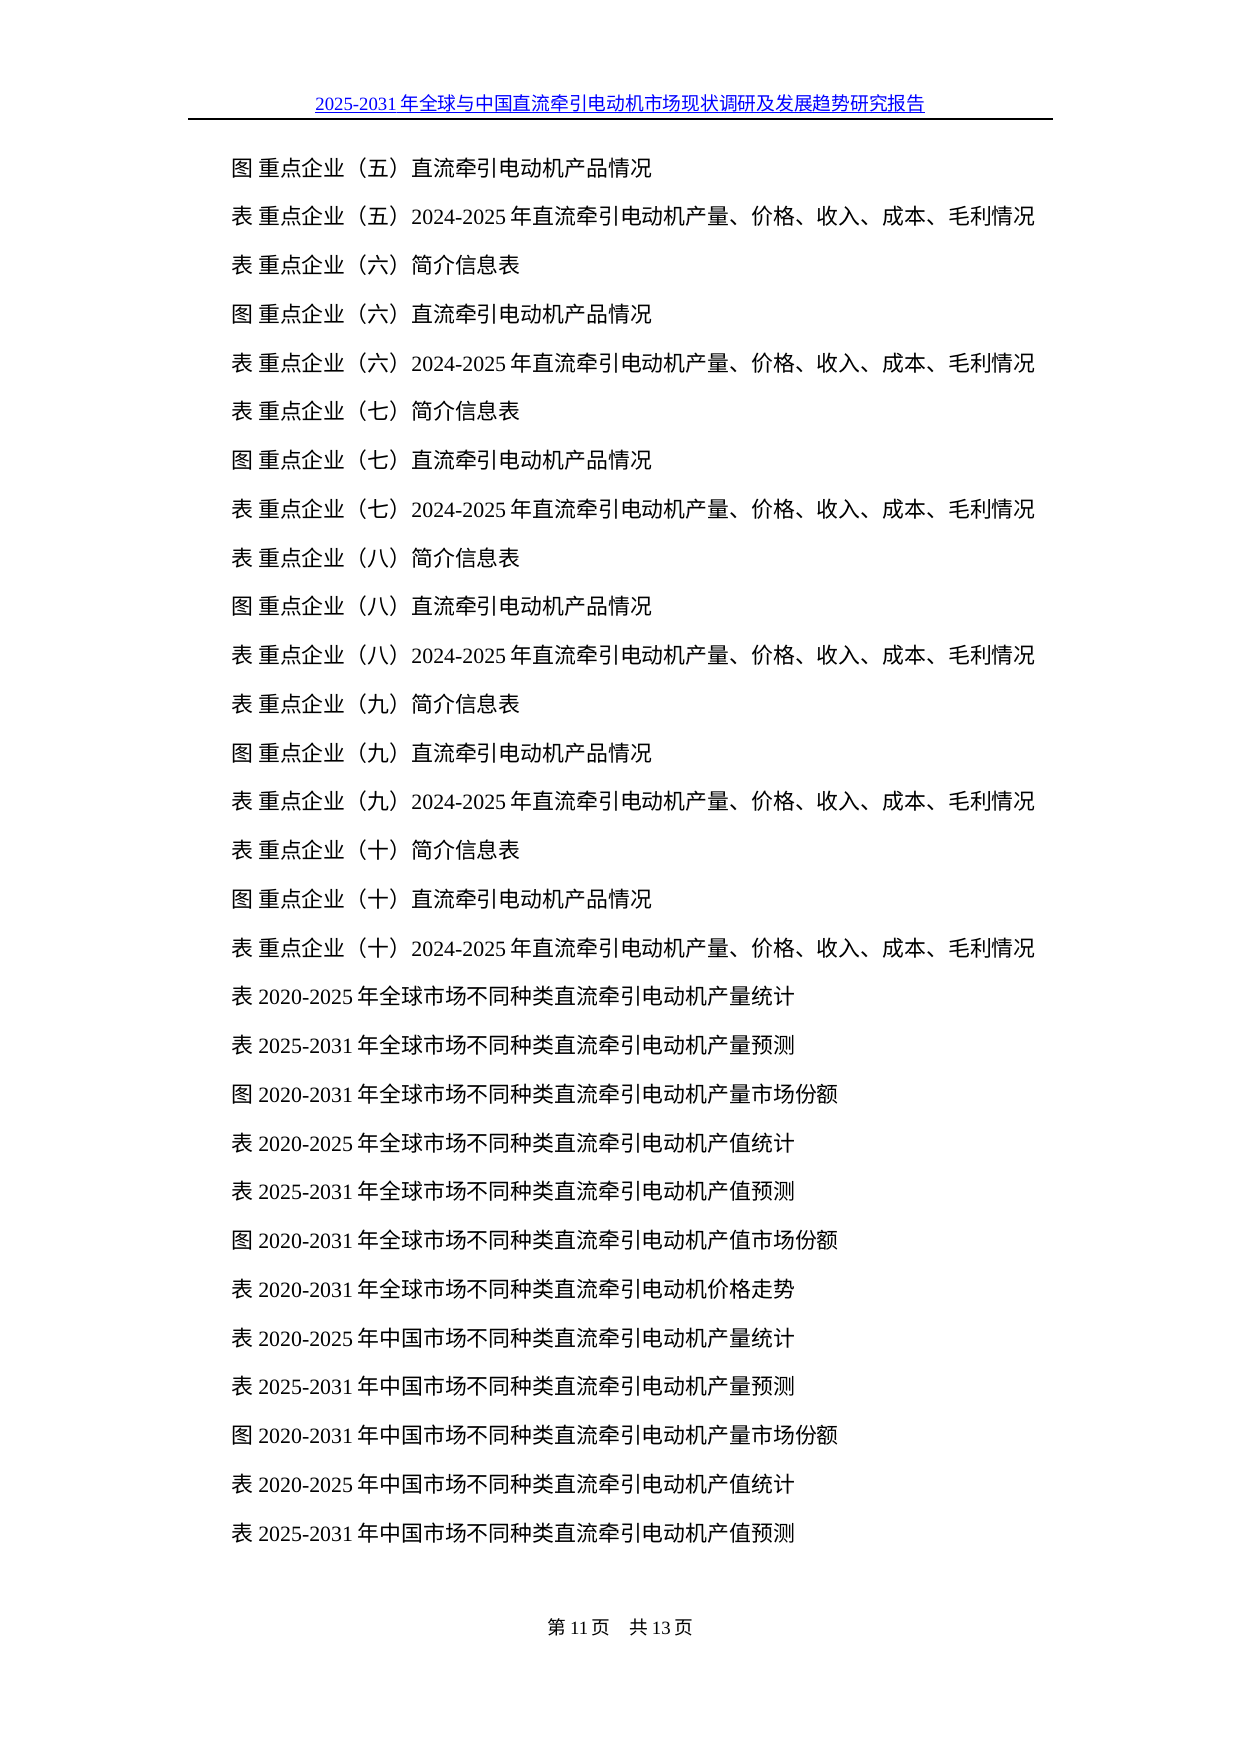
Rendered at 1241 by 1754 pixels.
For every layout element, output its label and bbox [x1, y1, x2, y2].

text [187, 150, 1053, 1548]
